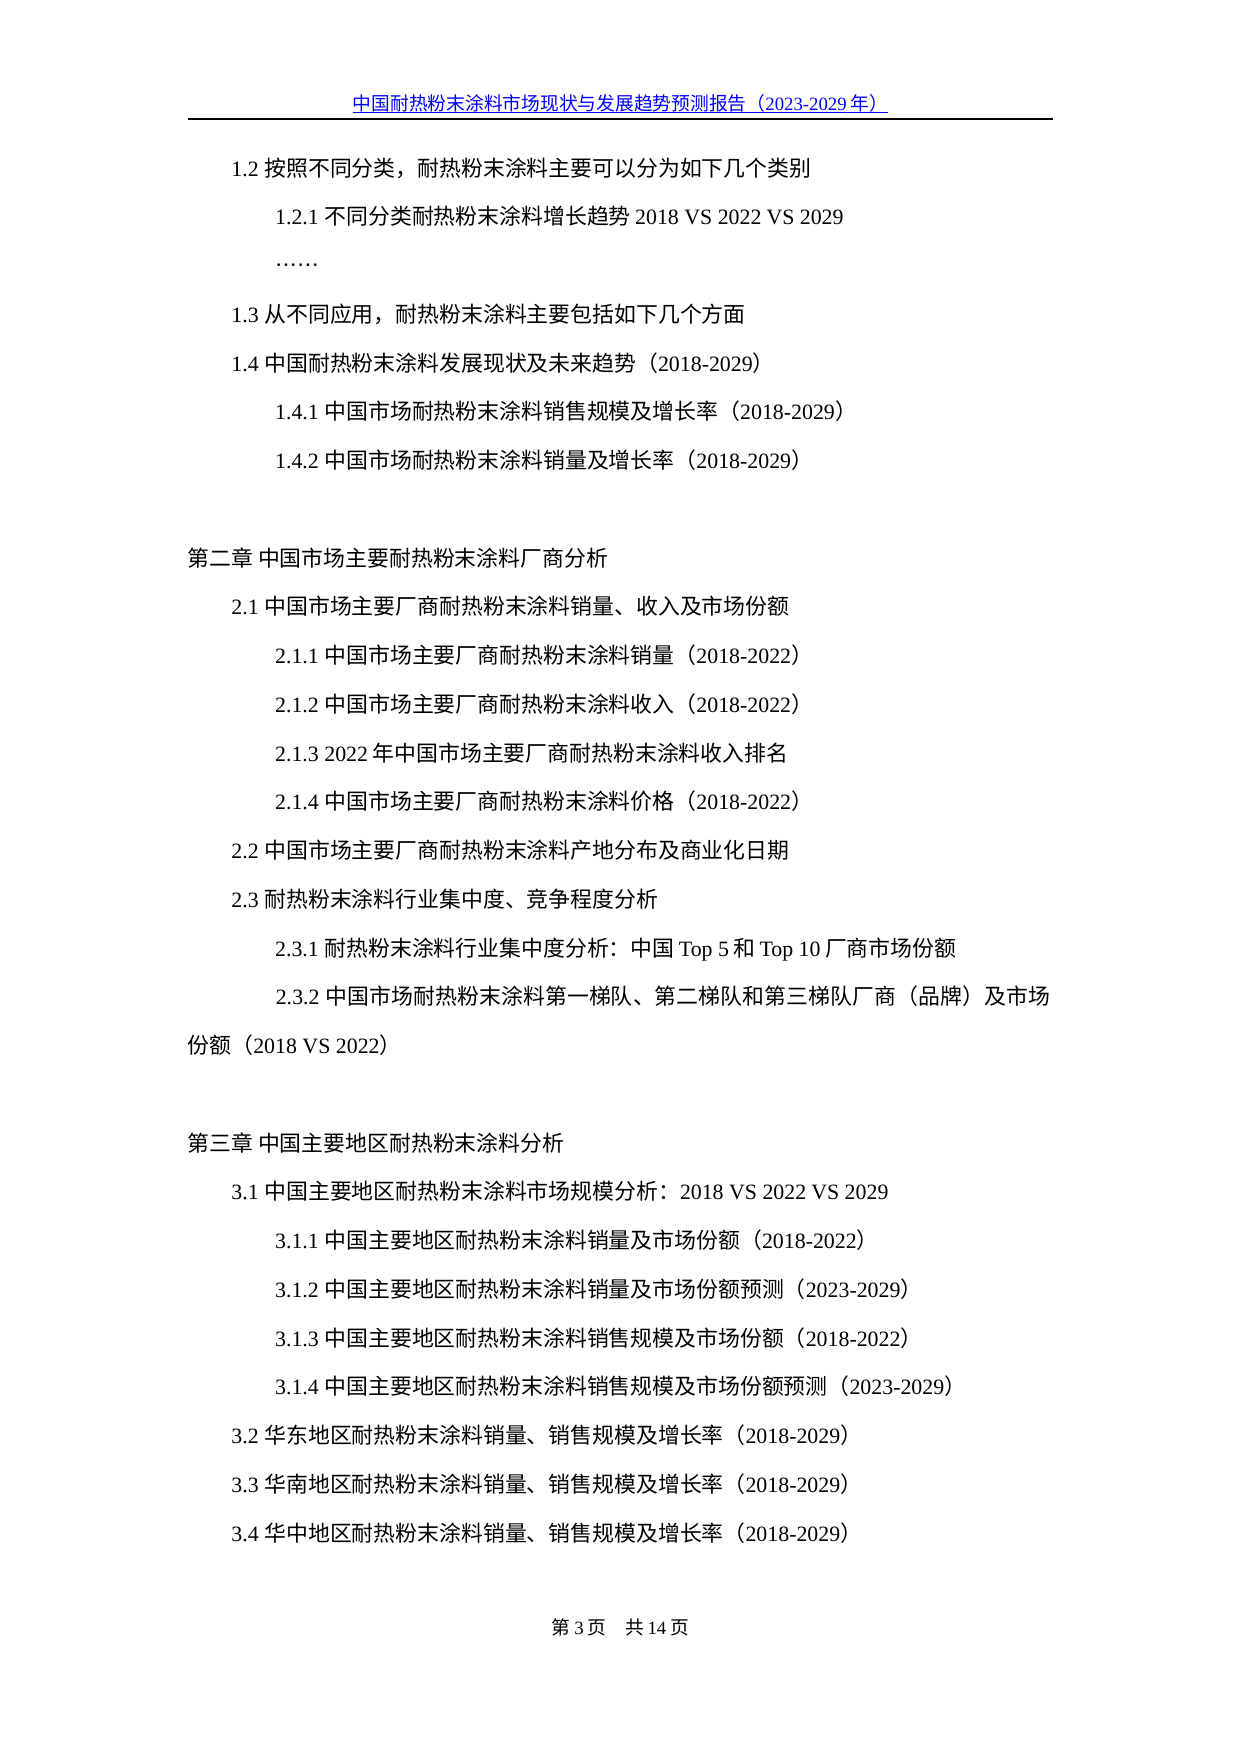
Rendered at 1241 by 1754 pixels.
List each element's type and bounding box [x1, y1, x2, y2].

text [187, 150, 1053, 1548]
